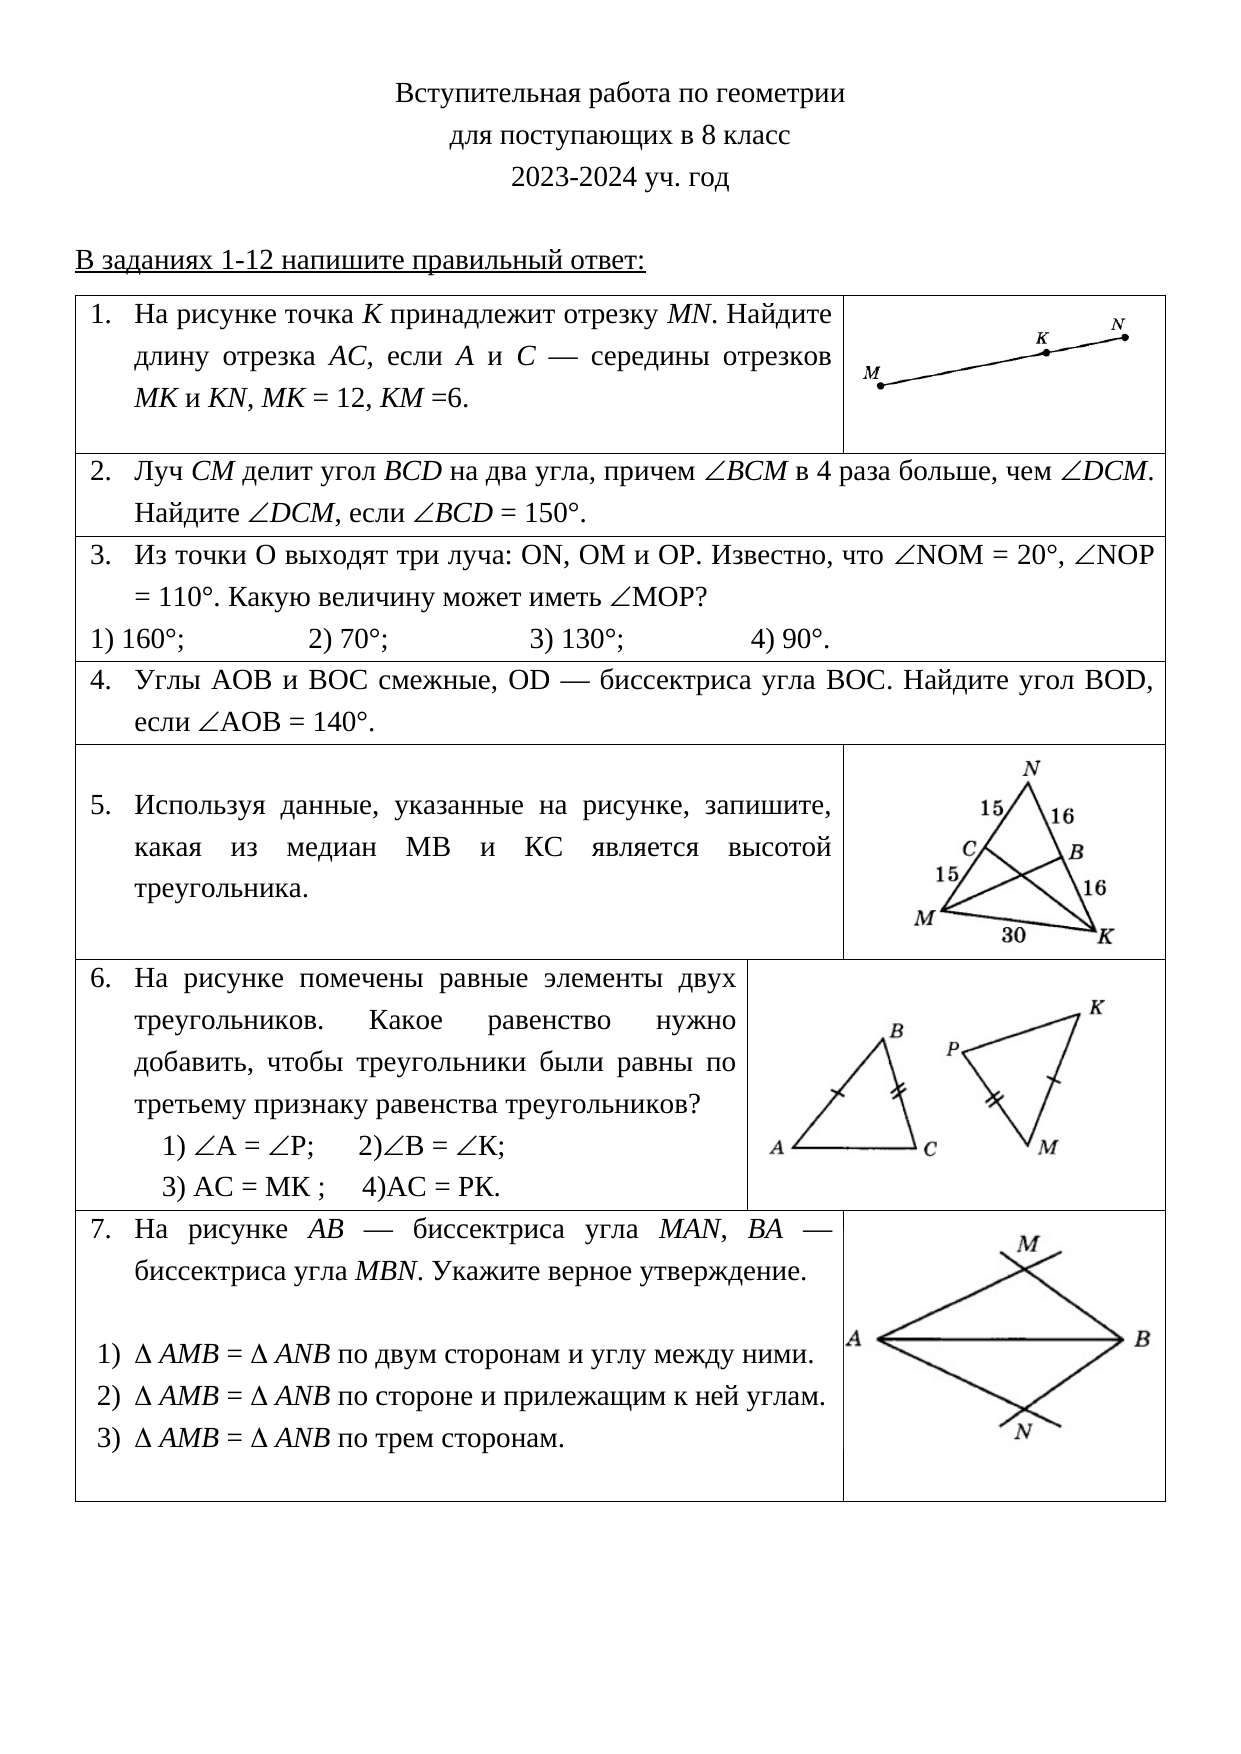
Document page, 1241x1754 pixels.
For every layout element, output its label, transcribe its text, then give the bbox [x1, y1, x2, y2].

text для поступающих в 8 класс [75, 117, 1165, 150]
table_cell [844, 1211, 1165, 1228]
picture [843, 1228, 1165, 1451]
table_cell Из точки О выходят три луча: ОN, ОМ и ОР. Известно, что NОМ = 20°, NОР = 110°. Какую величину может иметь МОР? 1) 160°; 2) 70°; 3) 130°; 4) 90°. [76, 537, 1165, 661]
table_cell [844, 745, 886, 959]
text В заданиях 1-12 напишите правильный ответ: [75, 242, 1165, 276]
picture [886, 745, 1137, 959]
table_cell Углы АОВ и ВОС смежные, ОD — биссектриса угла ВОС. Найдите угол ВОD, если АОВ = 140°. [76, 662, 1165, 744]
table_cell На рисунке помечены равные элементы двух треугольников. Какое равенство нужно добавить, чтобы треугольники были равны по третьему признаку равенства треугольников? 1) А = P; 2)В = К; 3) АС = МК ; 4)АС = РК. [76, 960, 747, 1210]
table_cell Луч СМ делит угол ВСD на два угла, причем ВСМ в 4 раза больше, чем DСМ. Найдите DСМ, если ВСD = 150°. [76, 454, 1165, 536]
table_header На рисунке точка К принадлежит отрезку МN. Найдите длину отрезка АС, если А и С — середины отрезков МК и КN, МК = 12, КМ =6. [76, 296, 843, 452]
table_cell [844, 1451, 1165, 1501]
picture [844, 296, 1157, 403]
table_cell Используя данные, указанные на рисунке, запишите, какая из медиан МВ и КС является высотой треугольника. [76, 745, 843, 959]
text Вступительная работа по геометрии [75, 75, 1165, 108]
picture [748, 993, 1154, 1176]
table_cell [748, 960, 1165, 1210]
text 2023-2024 уч. год [75, 159, 1165, 192]
table_cell [1137, 745, 1165, 959]
table_header [844, 296, 1165, 452]
table_cell На рисунке АВ — биссектриса угла МАN, ВА — биссектриса угла МВN. Укажите верное утверждение. АМВ = АNВ по двум сторонам и углу между ними. АМВ = АNВ по стороне и прилежащим к ней углам. АМВ = АNВ по трем сторонам. [76, 1211, 843, 1501]
